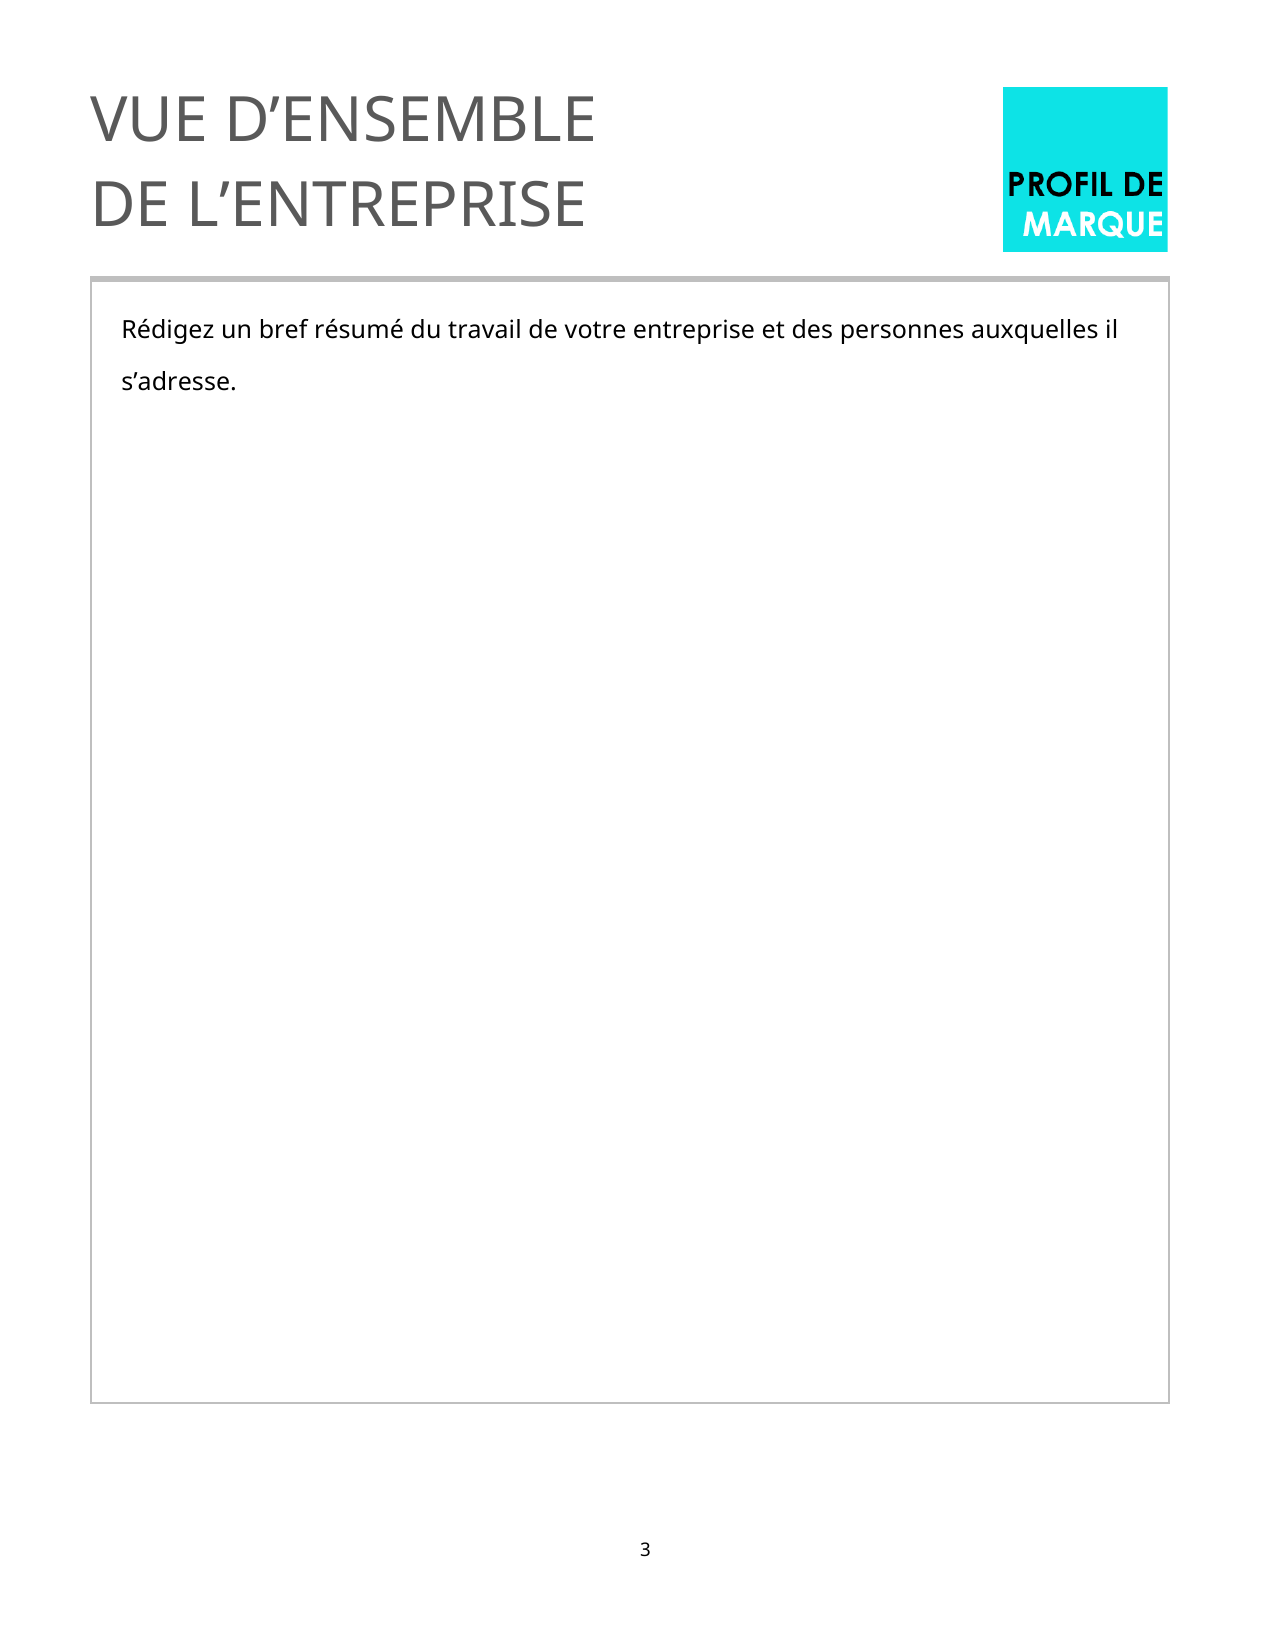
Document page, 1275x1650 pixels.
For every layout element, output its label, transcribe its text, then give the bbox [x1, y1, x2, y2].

table_header Rédigez un bref résumé du travail de votre entreprise et des personnes auxquelles il s’adresse. [92, 282, 1168, 1402]
picture [1003, 87, 1168, 252]
subtitle Vue d’ensemble de l’entreprise [90, 75, 1200, 245]
